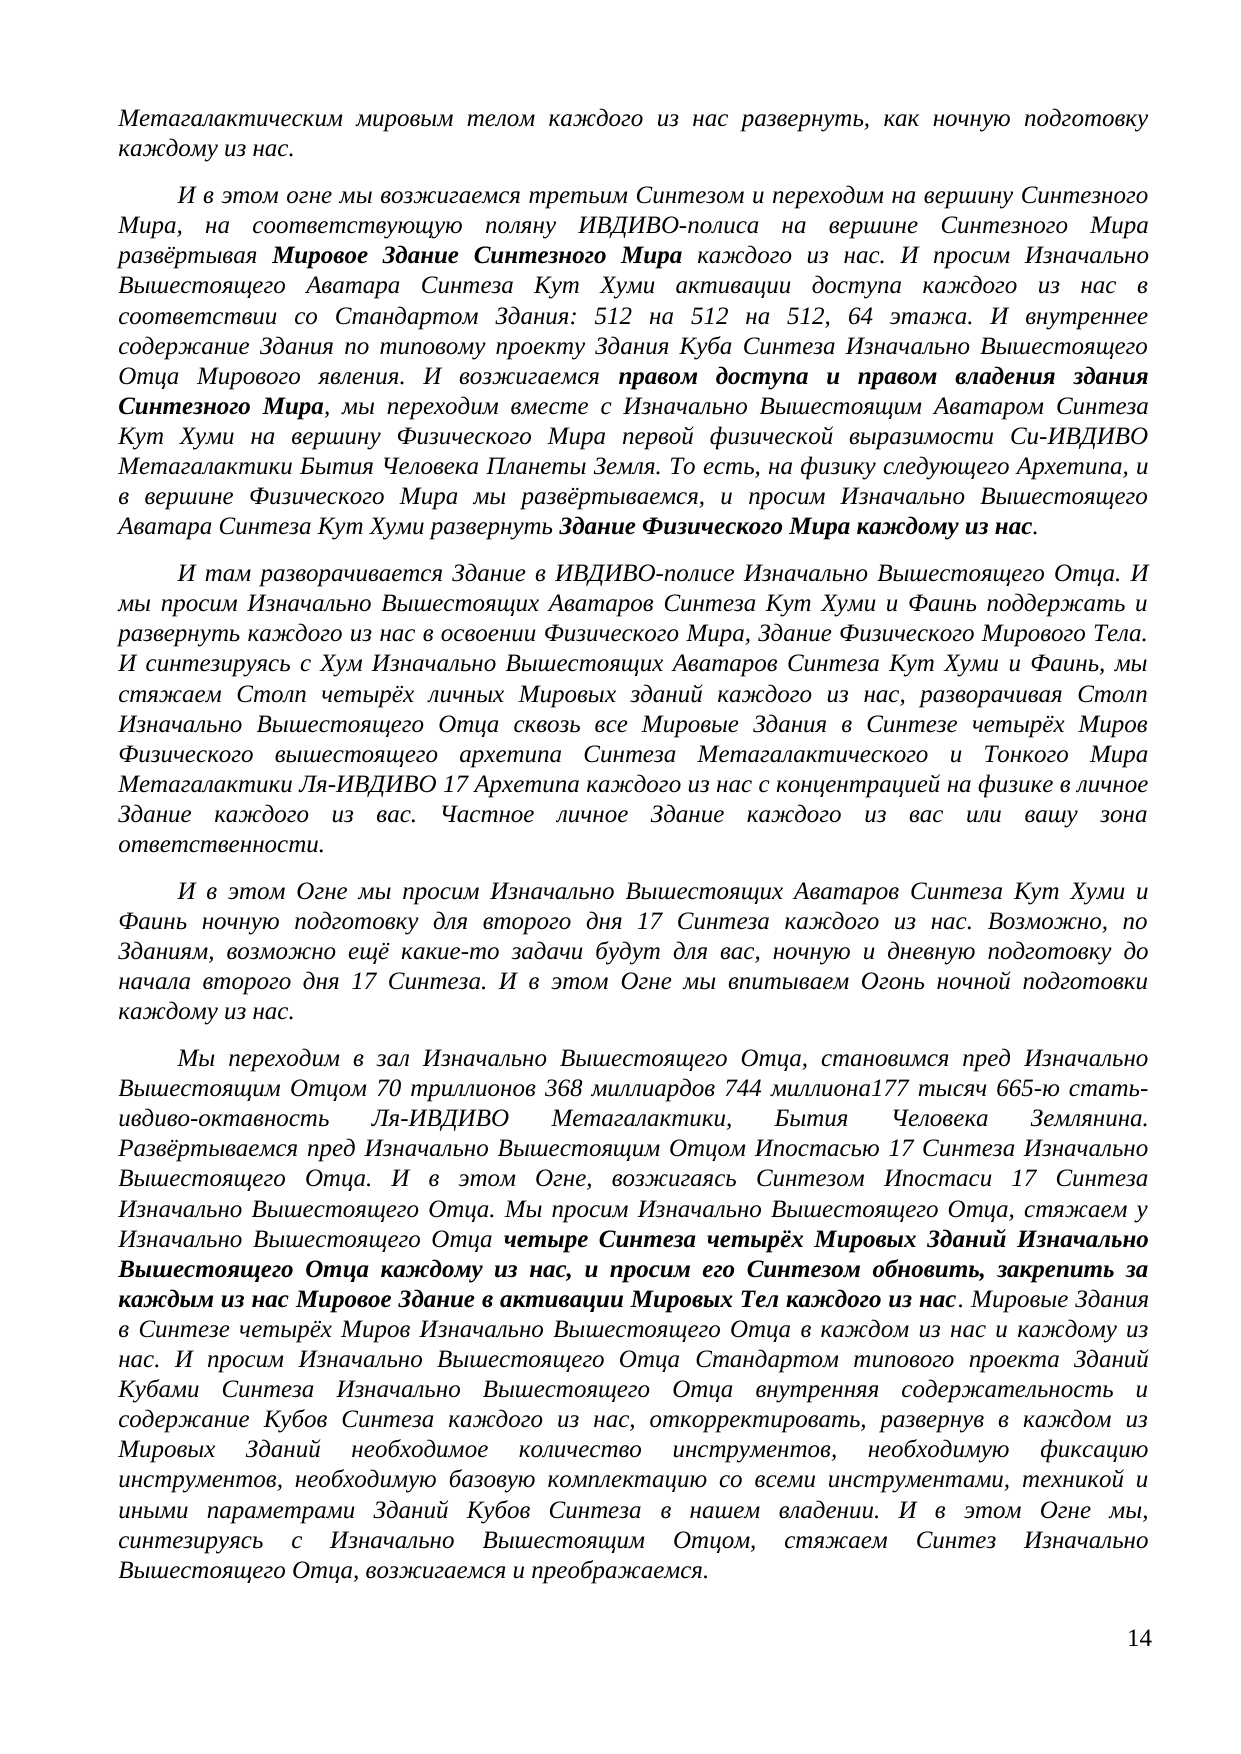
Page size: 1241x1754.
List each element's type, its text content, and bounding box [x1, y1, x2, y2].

text И в этом Огне мы просим Изначально Вышестоящих Аватаров Синтеза Кут Хуми и Фаинь ночную подготовку для второго дня 17 Синтеза каждого из нас. Возможно, по Зданиям, возможно ещё какие-то задачи будут для вас, ночную и дневную подготовку до начала второго дня 17 Синтеза. И в этом Огне мы впитываем Огонь ночной подготовки каждому из нас. [118, 876, 1152, 1025]
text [118, 103, 1152, 162]
text И в этом огне мы возжигаемся третьим Синтезом и переходим на вершину Синтезного Мира, на соответствующую поляну ИВДИВО-полиса на вершине Синтезного Мира развёртывая Мировое Здание Синтезного Мира каждого из нас. И просим Изначально Вышестоящего Аватара Синтеза Кут Хуми активации доступа каждого из нас в соответствии со Стандартом Здания: 512 на 512 на 512, 64 этажа. И внутреннее содержание Здания по типовому проекту Здания Куба Синтеза Изначально Вышестоящего Отца Мирового явления. И возжигаемся правом доступа и правом владения здания Синтезного Мира, мы переходим вместе с Изначально Вышестоящим Аватаром Синтеза Кут Хуми на вершину Физического Мира первой физической выразимости Си-ИВДИВО Метагалактики Бытия Человека Планеты Земля. То есть, на физику следующего Архетипа, и в вершине Физического Мира мы развёртываемся, и просим Изначально Вышестоящего Аватара Синтеза Кут Хуми развернуть Здание Физического Мира каждому из нас. [118, 180, 1152, 540]
text И там разворачивается Здание в ИВДИВО-полисе Изначально Вышестоящего Отца. И мы просим Изначально Вышестоящих Аватаров Синтеза Кут Хуми и Фаинь поддержать и развернуть каждого из нас в освоении Физического Мира, Здание Физического Мирового Тела. И синтезируясь с Хум Изначально Вышестоящих Аватаров Синтеза Кут Хуми и Фаинь, мы стяжаем Столп четырёх личных Мировых зданий каждого из нас, разворачивая Столп Изначально Вышестоящего Отца сквозь все Мировые Здания в Синтезе четырёх Миров Физического вышестоящего архетипа Синтеза Метагалактического и Тонкого Мира Метагалактики Ля-ИВДИВО 17 Архетипа каждого из нас с концентрацией на физике в личное Здание каждого из вас. Частное личное Здание каждого из вас или вашу зона ответственности. [118, 558, 1152, 858]
text Мы переходим в зал Изначально Вышестоящего Отца, становимся пред Изначально Вышестоящим Отцом 70 триллионов 368 миллиардов 744 миллиона177 тысяч 665-ю стать-ивдиво-октавность Ля-ИВДИВО Метагалактики, Бытия Человека Землянина. Развёртываемся пред Изначально Вышестоящим Отцом Ипостасью 17 Синтеза Изначально Вышестоящего Отца. И в этом Огне, возжигаясь Синтезом Ипостаси 17 Синтеза Изначально Вышестоящего Отца. Мы просим Изначально Вышестоящего Отца, стяжаем у Изначально Вышестоящего Отца четыре Синтеза четырёх Мировых Зданий Изначально Вышестоящего Отца каждому из нас, и просим его Синтезом обновить, закрепить за каждым из нас Мировое Здание в активации Мировых Тел каждого из нас. Мировые Здания в Синтезе четырёх Миров Изначально Вышестоящего Отца в каждом из нас и каждому из нас. И просим Изначально Вышестоящего Отца Стандартом типового проекта Зданий Кубами Синтеза Изначально Вышестоящего Отца внутренняя содержательность и содержание Кубов Синтеза каждого из нас, откорректировать, развернув в каждом из Мировых Зданий необходимое количество инструментов, необходимую фиксацию инструментов, необходимую базовую комплектацию со всеми инструментами, техникой и иными параметрами Зданий Кубов Синтеза в нашем владении. И в этом Огне мы, синтезируясь с Изначально Вышестоящим Отцом, стяжаем Синтез Изначально Вышестоящего Отца, возжигаемся и преображаемся. [118, 1043, 1152, 1584]
